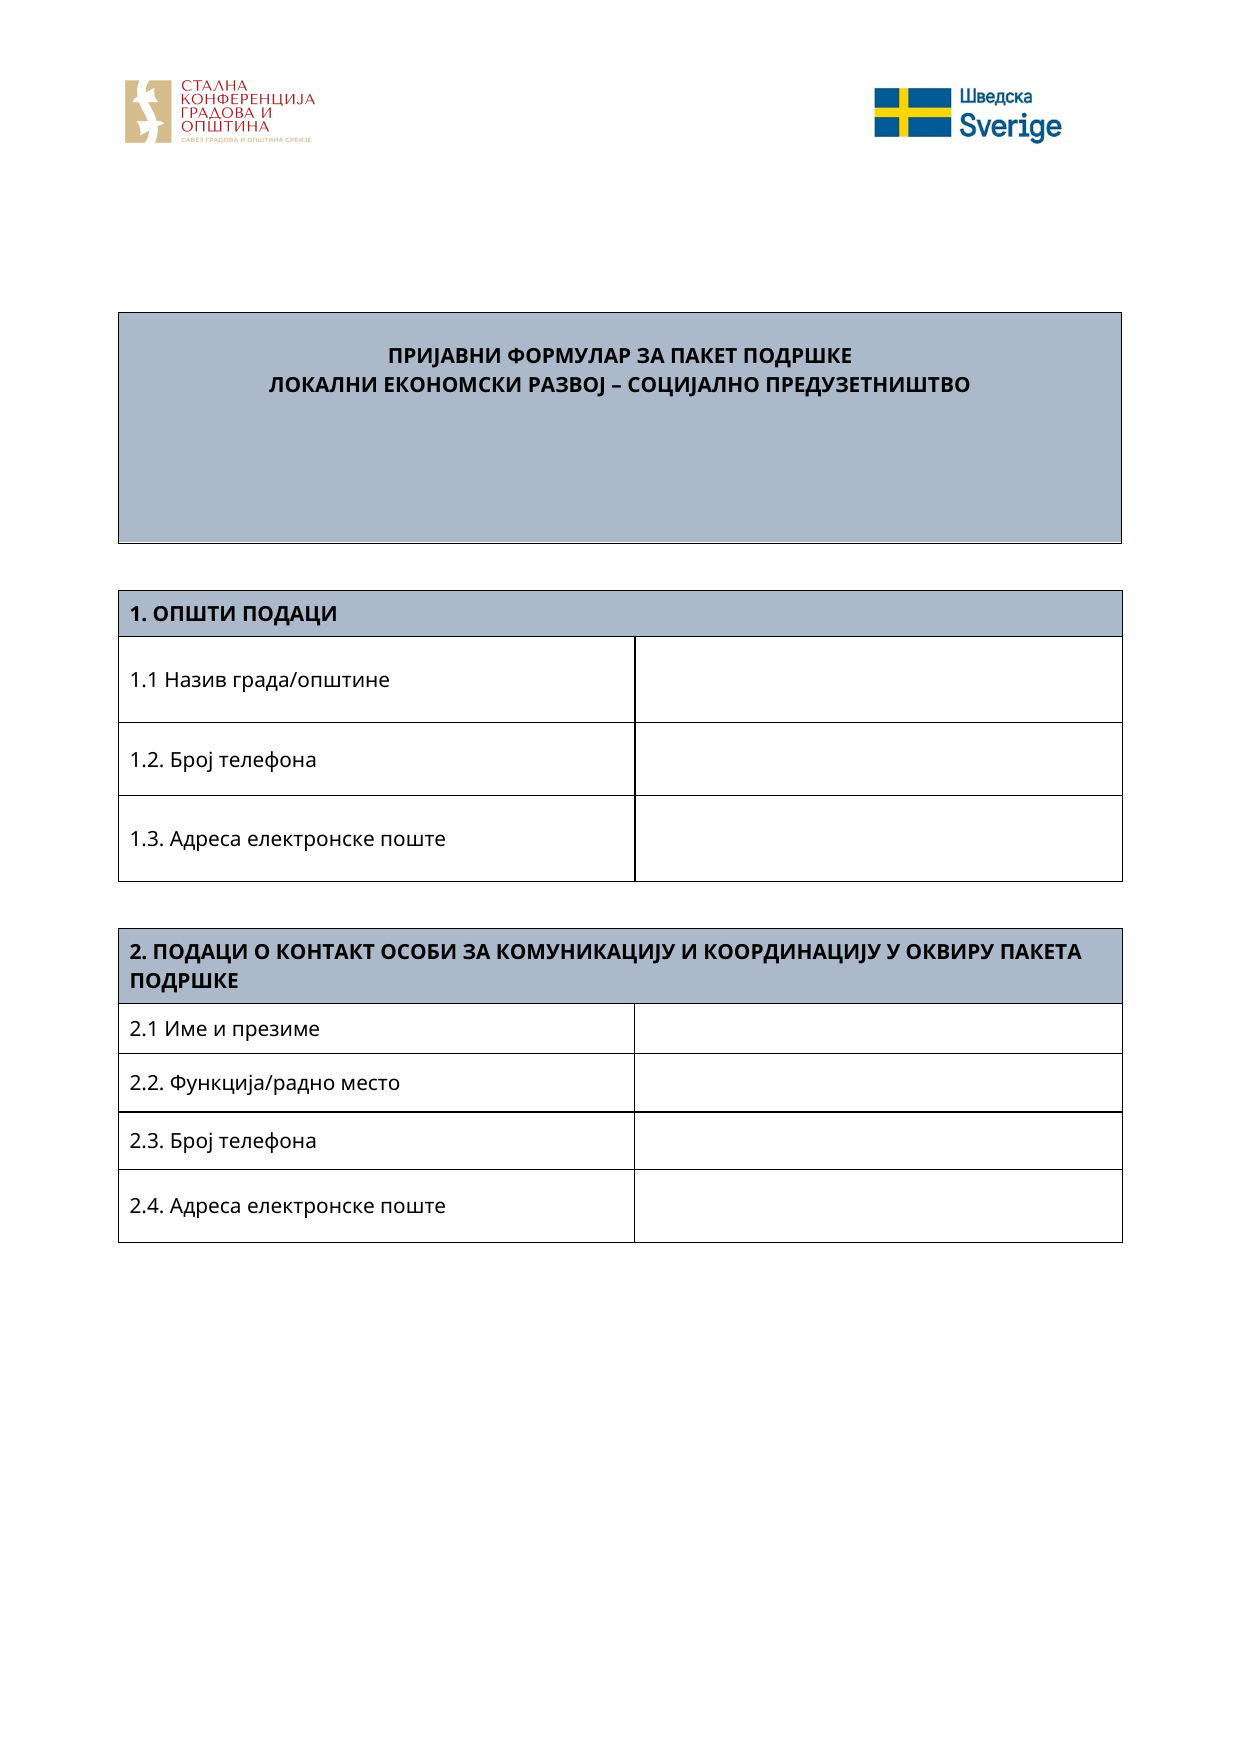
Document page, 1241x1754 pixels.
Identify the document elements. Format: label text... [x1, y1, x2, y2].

table_cell 2.4. Адреса електронске поште [119, 1170, 634, 1242]
table_cell [636, 723, 1122, 795]
table_cell 2.2. Функција/радно место [119, 1054, 634, 1111]
table_cell [636, 637, 1122, 722]
table_cell [635, 1113, 1122, 1169]
table_cell 1.1 Назив града/општине [119, 637, 634, 722]
table_cell 1.3. Адреса електронске поште [119, 796, 634, 881]
table_cell [635, 1054, 1122, 1111]
picture [856, 57, 1075, 168]
picture [118, 73, 322, 150]
table_cell [635, 1004, 1122, 1053]
table_cell [636, 796, 1122, 881]
table_cell [635, 1170, 1122, 1242]
table_cell 1.2. Број телефона [119, 723, 634, 795]
table_header 1. ОПШТИ ПОДАЦИ [119, 591, 1122, 636]
table_cell 2.1 Име и презиме [119, 1004, 634, 1053]
table_header ПРИЈАВНИ ФОРМУЛАР ЗА ПАКЕТ ПОДРШКЕ ЛОКАЛНИ ЕКОНОМСКИ РАЗВОЈ – СОЦИЈАЛНО ПРЕДУЗЕТНИШТВО [119, 313, 1121, 542]
table_cell 2.3. Број телефона [119, 1113, 634, 1169]
table_header 2. ПОДАЦИ О КОНТАКТ ОСОБИ ЗА КОМУНИКАЦИЈУ И КООРДИНАЦИЈУ У ОКВИРУ ПАКЕТА ПОДРШКЕ [119, 929, 1122, 1003]
